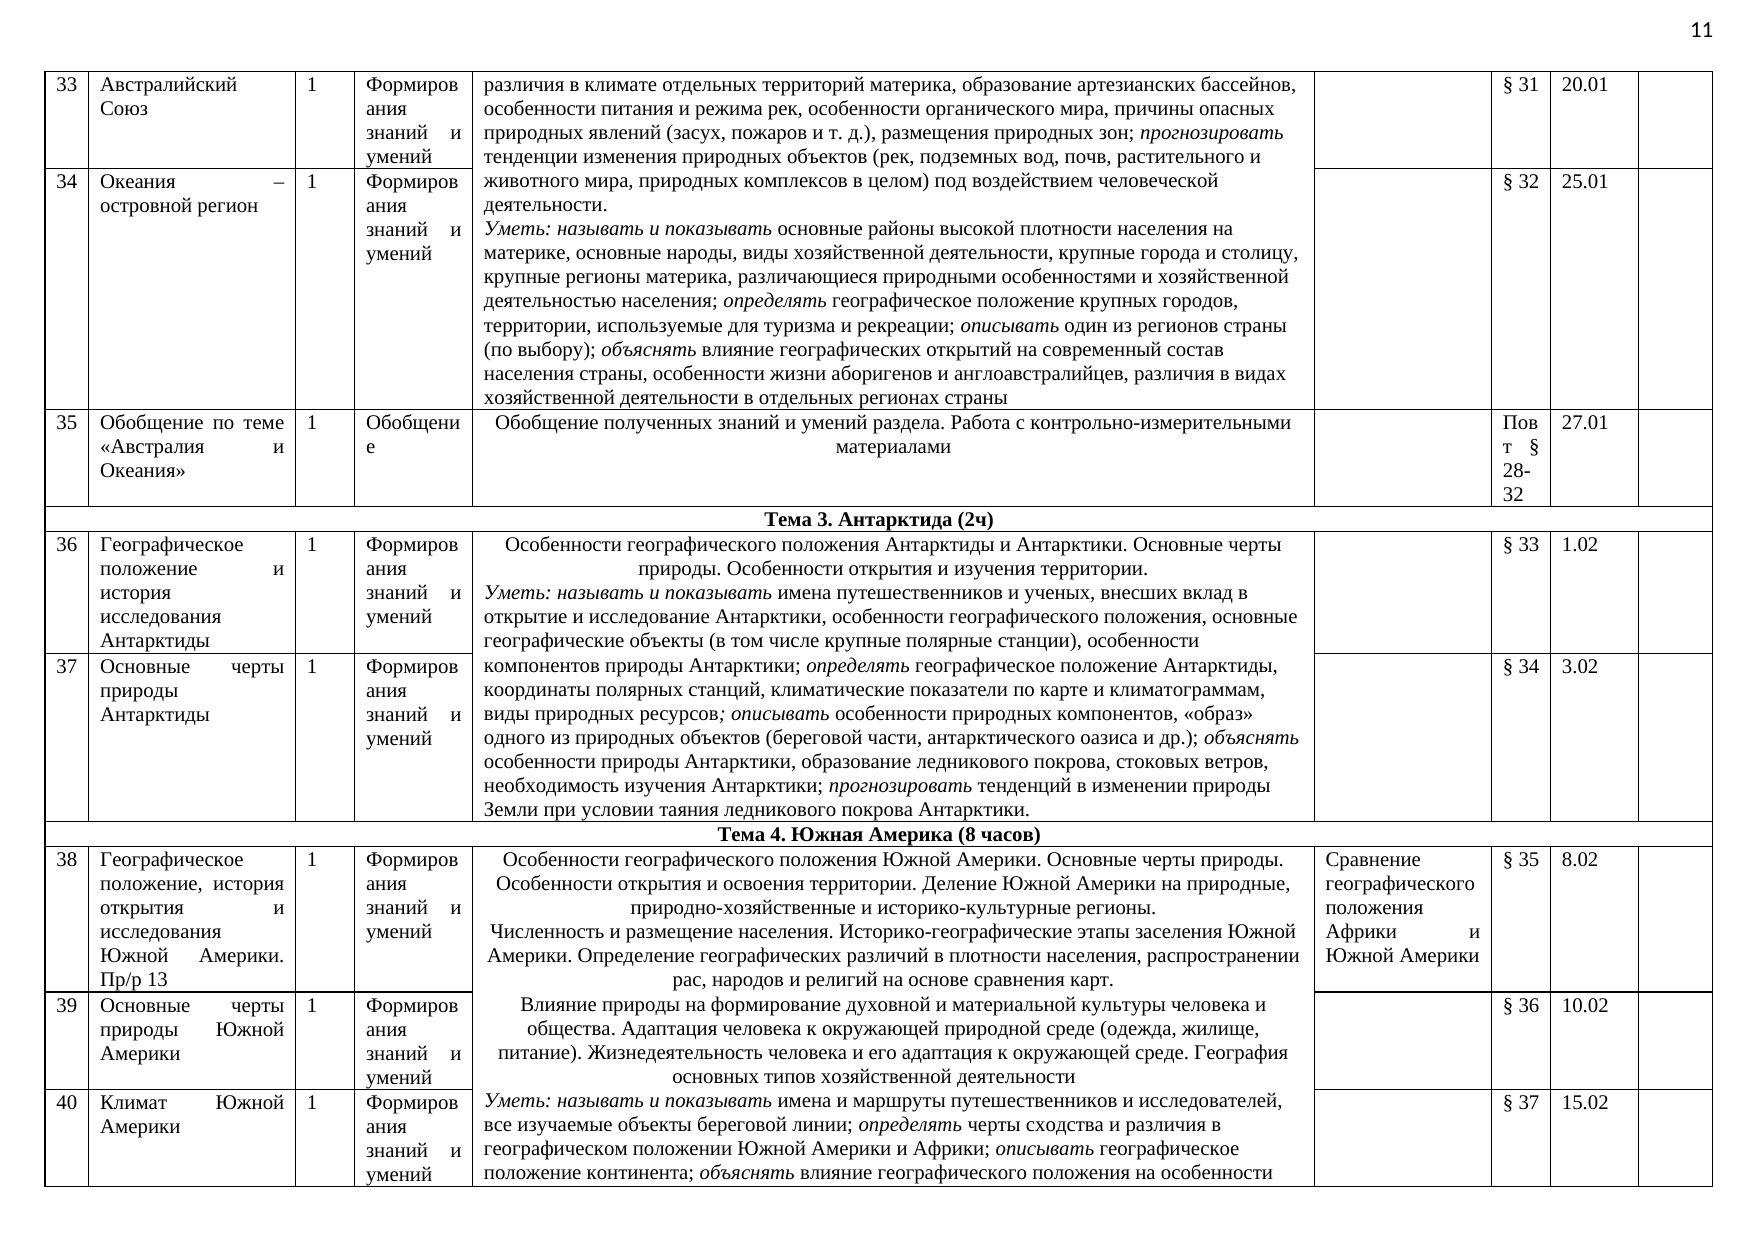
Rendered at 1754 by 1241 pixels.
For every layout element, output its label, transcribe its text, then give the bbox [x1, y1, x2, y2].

table_cell Географическое положение, история открытия и исследования Южной Америки. Пр/р 13 [89, 847, 295, 991]
table_cell Формирования знаний и умений [355, 993, 472, 1089]
table_cell [1639, 169, 1712, 409]
table_cell 1 [296, 847, 354, 991]
table_cell [1639, 847, 1712, 991]
table_cell [1639, 993, 1712, 1089]
table_cell 1 [296, 532, 354, 652]
table_cell Формирования знаний и умений [355, 532, 472, 652]
table_cell 10.02 [1551, 993, 1638, 1089]
table_cell 1 [296, 993, 354, 1089]
table_cell 1 [296, 1090, 354, 1186]
table_cell 1 [296, 654, 354, 821]
table_cell [1315, 1090, 1491, 1186]
table_cell 38 [46, 847, 88, 991]
table_cell Климат Южной Америки [89, 1090, 295, 1186]
table_cell Тема 4. Южная Америка (8 часов) [46, 822, 1712, 846]
table_cell 34 [46, 169, 88, 409]
table_cell 8.02 [1551, 847, 1638, 991]
table_cell § 37 [1492, 1090, 1550, 1186]
table_cell 1 [296, 169, 354, 409]
table_cell Особенности географического положения Южной Америки. Основные черты природы. Особенности открытия и освоения территории. Деление Южной Америки на природные, природно-хозяйственные и историко-культурные регионы. Численность и размещение населения. Историко-географические этапы заселения Южной Америки. Определение географических различий в плотности населения, распространении рас, народов и религий на основе сравнения карт. Влияние природы на формирование духовной и материальной культуры человека и общества. Адаптация человека к окружающей природной среде (одежда, жилище, питание). Жизнедеятельность человека и его адаптация к окружающей среде. География основных типов хозяйственной деятельности Уметь: называть и показывать имена и маршруты путешественников и исследователей, все изучаемые объекты береговой линии; определять черты сходства и различия в географическом положении Южной Америки и Африки; описывать географическое положение континента; объяснять влияние географического положения на особенности природы континента; называть и показывать крупные формы рельефа, месторождения полезных ископаемых, климатообразующие факторы, воздушные массы и климатические пояса, основные реки и озера, представителей растительного и животного мира природных зон, размещение зон по карте, смену высотных поясов в горах; определять климатические показатели по картам, зависимость густоты речной сети, размещения природных зон от климата; рельеф, климат, почвы, растительность, животный мир континента по картам, составлять «образ» природного объекта (горной страны, реки, при-родной зоны); объяснять особенности рельефа материка как результат деятельности внутренних и внешних рельефообразующих процессов, различия в сочетаниях месторождений полезных ископаемых крупных территорий, различия в климате (применительно к климатическим поясам), особенности питания и режима рек, различия в растительности и животном мире природных зон и высотных поясов в горах, особенности освоения человеком отдельных территорий континента и мер по охране природы (наличие охраняемых территорий); называть и показывать крупнейшие народы континента, наиболее распространенные языки и религии, ареалы их распространения, основные густонаселенные районы материка, крупнейшие по площади и населению страны, их столицы и крупнейшие города, основные виды хозяйственной деятельности населения; описывать географическое положение страны, большого города; объяснять особенности размещения основных видов хозяйственной деятельности, орудий труда, жилищ, средств передвижения в различных районах страны, своеобразие культуры населения отдельных стран. [473, 847, 1314, 1186]
table_cell 1 [296, 410, 354, 506]
table_cell [1639, 1090, 1712, 1186]
table_cell 3.02 [1551, 654, 1638, 821]
table_cell [1639, 532, 1712, 652]
table_cell 25.01 [1551, 169, 1638, 409]
table_cell 39 [46, 993, 88, 1089]
table_cell [1315, 993, 1491, 1089]
table_cell § 31 [1492, 72, 1550, 168]
table_cell § 35 [1492, 847, 1550, 991]
table_cell Обобщение по теме «Австралия и Океания» [89, 410, 295, 506]
table_cell Основные черты природы Южной Америки [89, 993, 295, 1089]
table_cell § 33 [1492, 532, 1550, 652]
table_cell [1639, 410, 1712, 506]
table_cell [1315, 72, 1491, 168]
table_cell § 36 [1492, 993, 1550, 1089]
table_cell 15.02 [1551, 1090, 1638, 1186]
table_cell 35 [46, 410, 88, 506]
table_cell [1315, 169, 1491, 409]
table_cell 37 [46, 654, 88, 821]
table_cell Особенности географического положения Антарктиды и Антарктики. Основные черты природы. Особенности открытия и изучения территории. Уметь: называть и показывать имена путешественников и ученых, внесших вклад в открытие и исследование Антарктики, особенности географического положения, основные географические объекты (в том числе крупные полярные станции), особенности компонентов природы Антарктики; определять географическое положение Антарктиды, координаты полярных станций, климатические показатели по карте и климатограммам, виды природных ресурсов; описывать особенности природных компонентов, «образ» одного из природных объектов (береговой части, антарктического оазиса и др.); объяснять особенности природы Антарктики, образование ледникового покрова, стоковых ветров, необходимость изучения Антарктики; прогнозировать тенденций в изменении природы Земли при условии таяния ледникового покрова Антарктики. [473, 532, 1314, 821]
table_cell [355, 72, 472, 168]
table_cell [1639, 654, 1712, 821]
table_cell 36 [46, 532, 88, 652]
table_cell Австралийский Союз [89, 72, 295, 168]
table_cell § 34 [1492, 654, 1550, 821]
table_cell Обобщение полученных знаний и умений раздела. Работа с контрольно-измерительными материалами [473, 410, 1314, 506]
table_cell [1315, 410, 1491, 506]
table_cell Географическое положение и история исследования Антарктиды [89, 532, 295, 652]
table_cell Обобщение [355, 410, 472, 506]
table_cell Формирования знаний и умений [355, 169, 472, 409]
table_cell Повт § 28-32 [1492, 410, 1550, 506]
table_cell Тема 3. Антарктида (2ч) [46, 507, 1712, 531]
table_cell 1 [296, 72, 354, 168]
table_cell 40 [46, 1090, 88, 1186]
table_cell Сравнение географического положения Африки и Южной Америки [1315, 847, 1491, 991]
table_cell 33 [46, 72, 88, 168]
table_cell § 32 [1492, 169, 1550, 409]
table_cell Океания – островной регион [89, 169, 295, 409]
table_cell Формирования знаний и умений [355, 654, 472, 821]
table_cell 20.01 [1551, 72, 1638, 168]
table_cell 1.02 [1551, 532, 1638, 652]
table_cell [355, 1090, 472, 1186]
table_cell [1315, 532, 1491, 652]
table_cell [1315, 654, 1491, 821]
table_cell [1639, 72, 1712, 168]
table_cell 27.01 [1551, 410, 1638, 506]
table_cell Основные черты природы Антарктиды [89, 654, 295, 821]
table_cell Формирования знаний и умений [355, 847, 472, 991]
